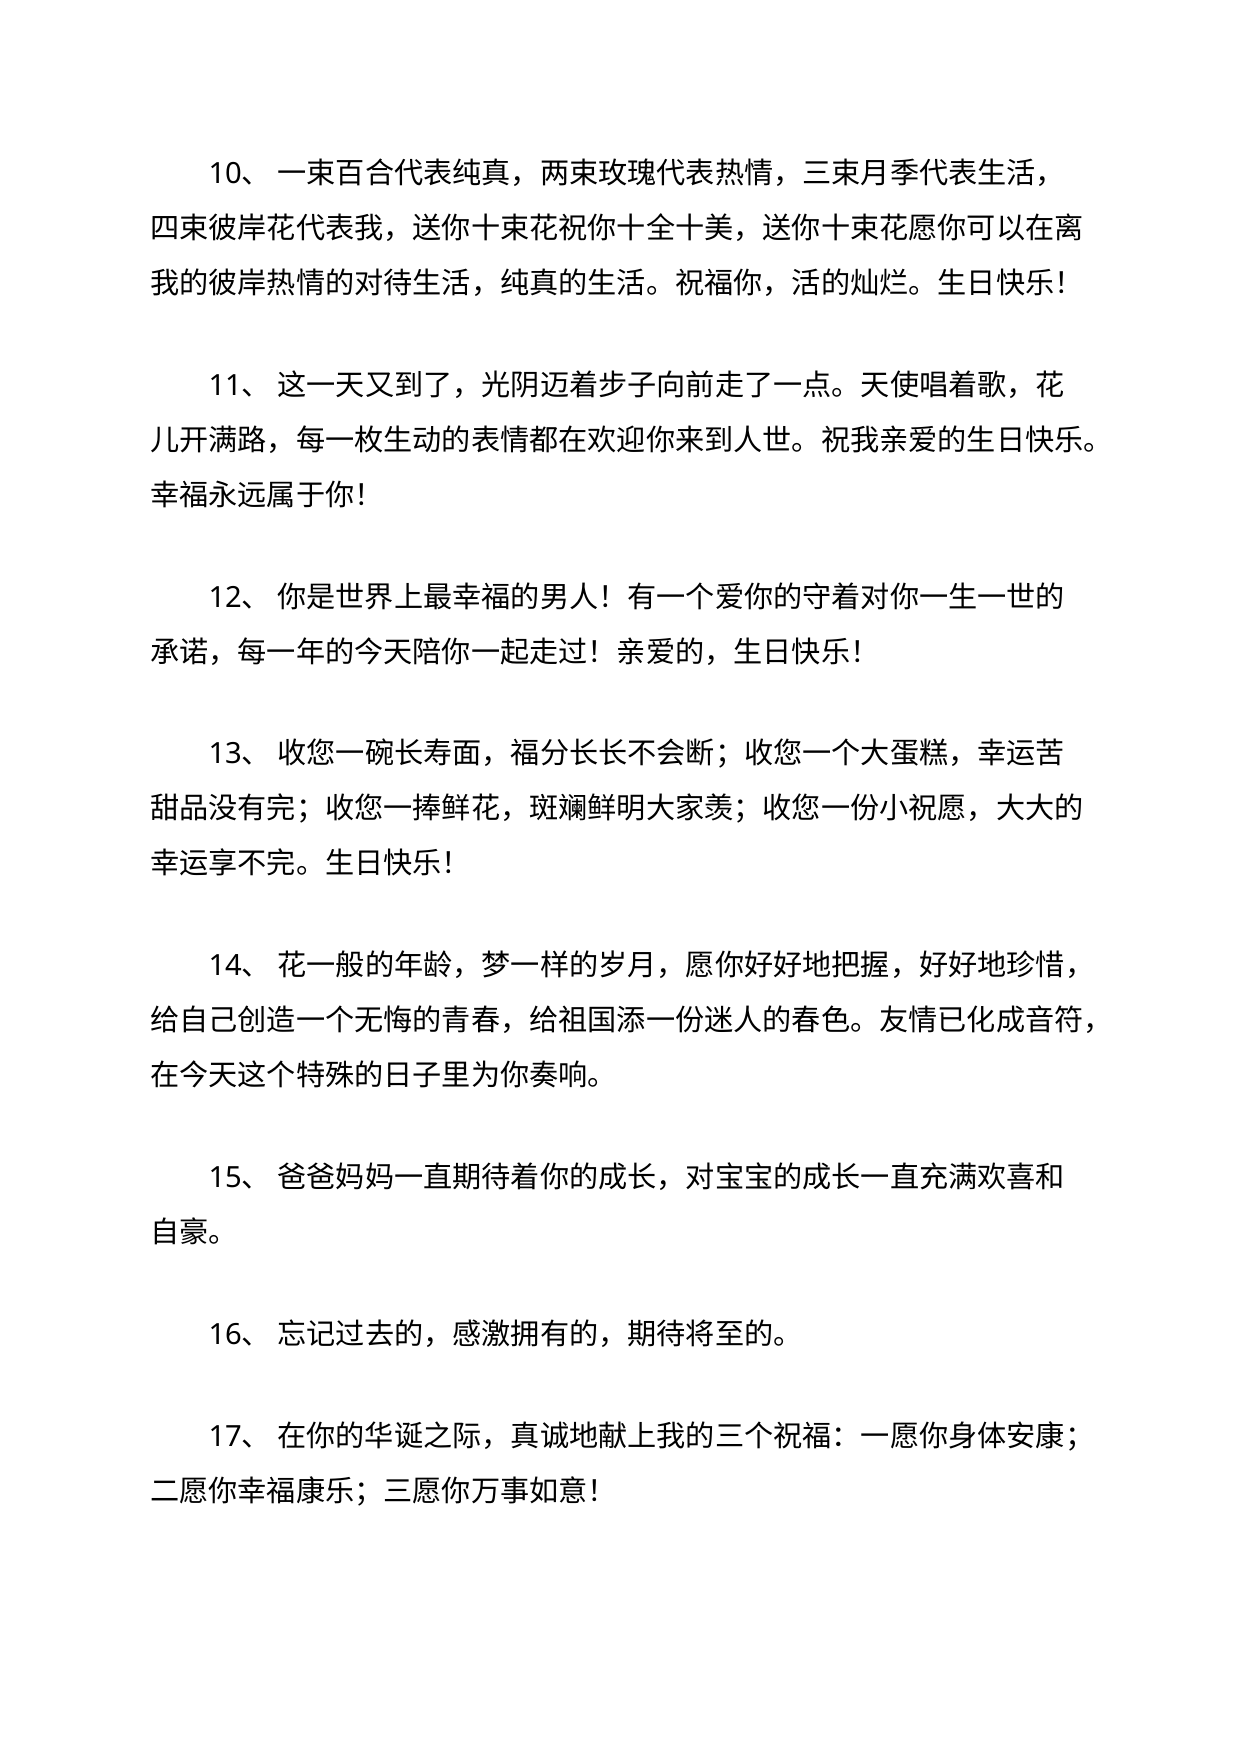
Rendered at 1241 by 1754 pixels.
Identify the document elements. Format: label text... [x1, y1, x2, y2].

text 11、 这一天又到了，光阴迈着步子向前走了一点。天使唱着歌，花儿开满路，每一枚生动的表情都在欢迎你来到人世。祝我亲爱的生日快乐。幸福永远属于你！ [150, 362, 1090, 514]
text 10、 一束百合代表纯真，两束玫瑰代表热情，三束月季代表生活，四束彼岸花代表我，送你十束花祝你十全十美，送你十束花愿你可以在离我的彼岸热情的对待生活，纯真的生活。祝福你，活的灿烂。生日快乐！ [150, 150, 1090, 302]
text 13、 收您一碗长寿面，福分长长不会断；收您一个大蛋糕，幸运苦甜品没有完；收您一捧鲜花，斑斓鲜明大家羡；收您一份小祝愿，大大的幸运享不完。生日快乐！ [150, 730, 1090, 882]
text 16、 忘记过去的，感激拥有的，期待将至的。 [150, 1310, 1090, 1353]
text 12、 你是世界上最幸福的男人！有一个爱你的守着对你一生一世的承诺，每一年的今天陪你一起走过！亲爱的，生日快乐！ [150, 573, 1090, 671]
text 14、 花一般的年龄，梦一样的岁月，愿你好好地把握，好好地珍惜，给自己创造一个无悔的青春，给祖国添一份迷人的春色。友情已化成音符，在今天这个特殊的日子里为你奏响。 [150, 942, 1090, 1094]
text 15、 爸爸妈妈一直期待着你的成长，对宝宝的成长一直充满欢喜和自豪。 [150, 1153, 1090, 1251]
text 17、 在你的华诞之际，真诚地献上我的三个祝福：一愿你身体安康；二愿你幸福康乐；三愿你万事如意！ [150, 1412, 1090, 1509]
